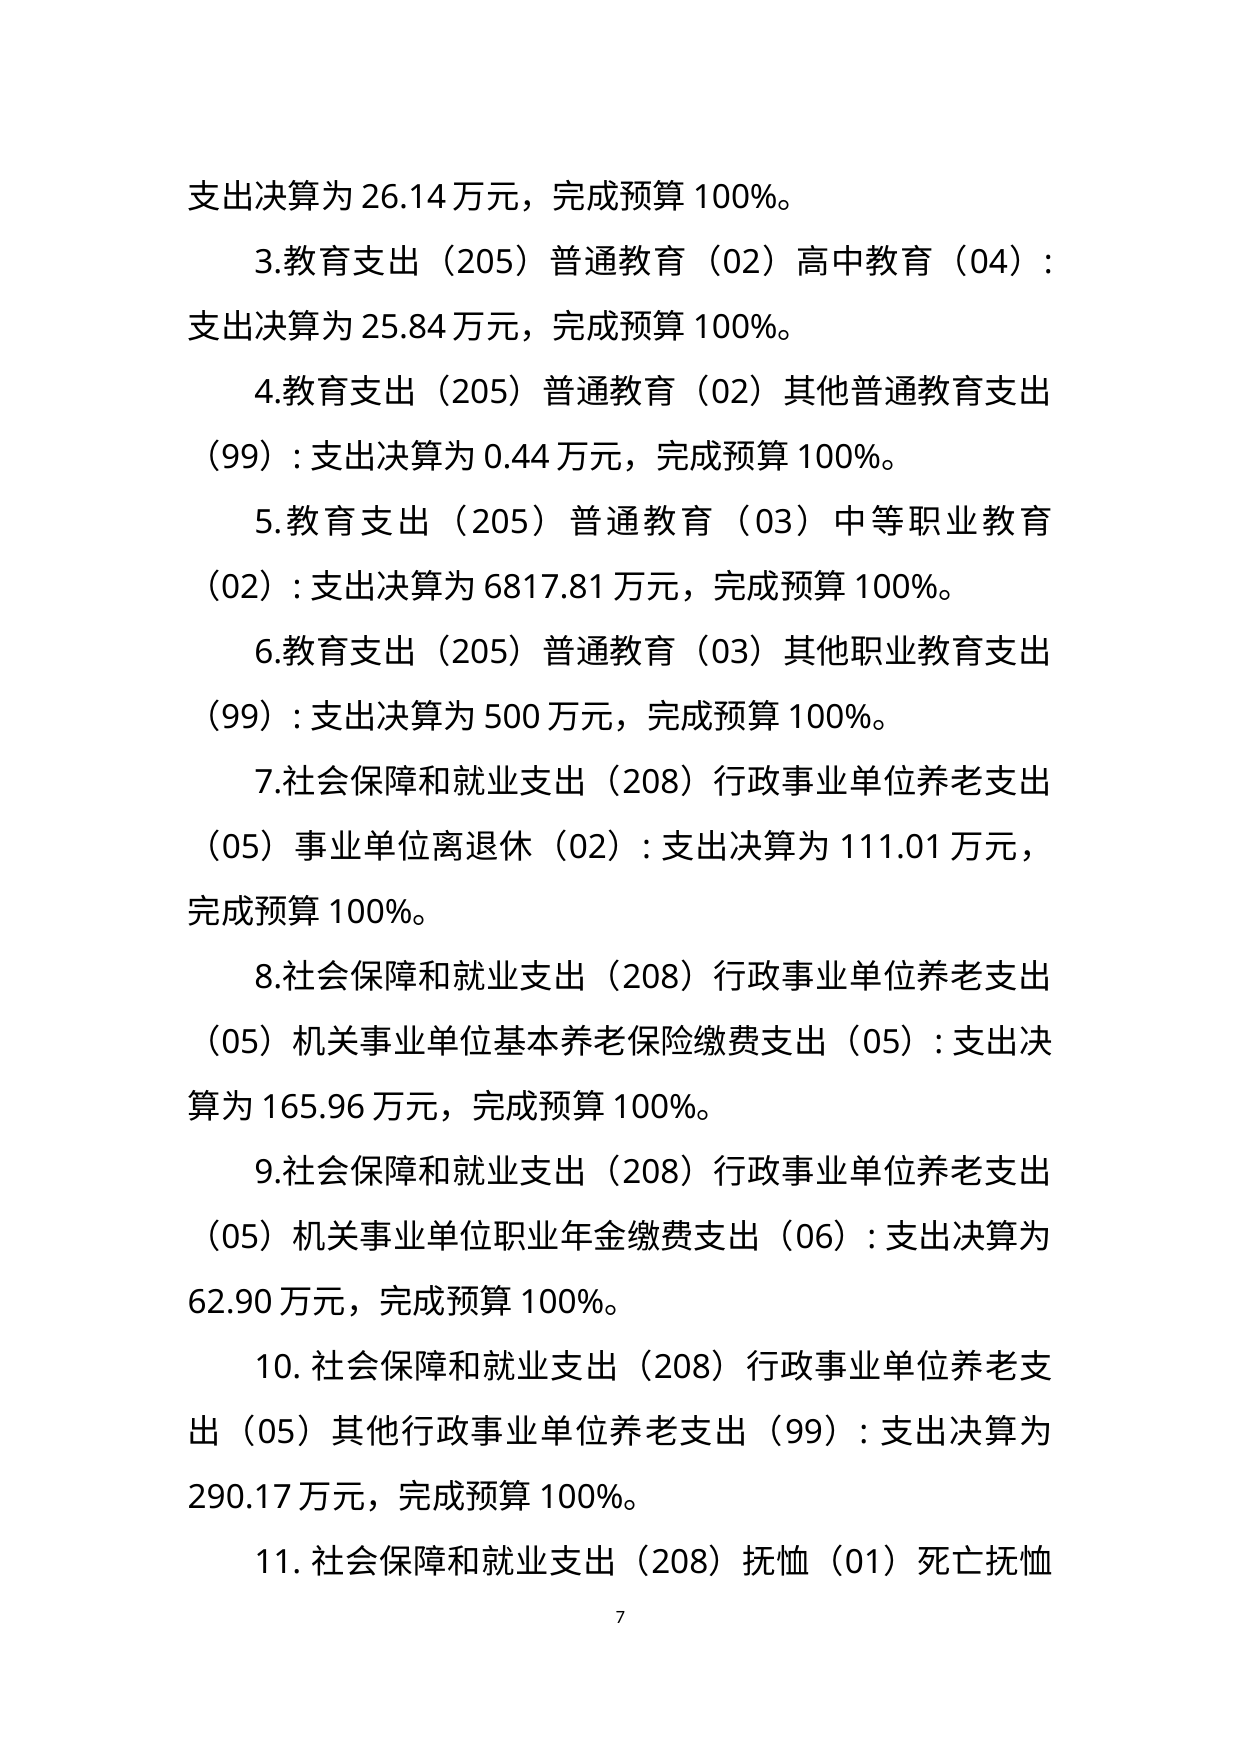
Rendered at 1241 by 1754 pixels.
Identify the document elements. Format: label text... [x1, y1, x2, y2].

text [187, 162, 1053, 227]
text 10. 社会保障和就业支出（208）行政事业单位养老支出（05）其他行政事业单位养老支出（99）: 支出决算为290.17万元，完成预算100%。 [187, 1332, 1053, 1527]
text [187, 1527, 1053, 1592]
text 4.教育支出（205）普通教育（02）其他普通教育支出（99）: 支出决算为0.44万元，完成预算100%。 [187, 357, 1053, 487]
text 8.社会保障和就业支出（208）行政事业单位养老支出（05）机关事业单位基本养老保险缴费支出（05）: 支出决算为165.96万元，完成预算100%。 [187, 942, 1053, 1137]
text 9.社会保障和就业支出（208）行政事业单位养老支出（05）机关事业单位职业年金缴费支出（06）: 支出决算为62.90万元，完成预算100%。 [187, 1137, 1053, 1332]
text 5.教育支出（205）普通教育（03）中等职业教育（02）: 支出决算为6817.81万元，完成预算100%。 [187, 487, 1053, 617]
text 6.教育支出（205）普通教育（03）其他职业教育支出（99）: 支出决算为500万元，完成预算100%。 [187, 617, 1053, 747]
text 3.教育支出（205）普通教育（02）高中教育（04）: 支出决算为25.84万元，完成预算100%。 [187, 227, 1053, 357]
text 7.社会保障和就业支出（208）行政事业单位养老支出（05）事业单位离退休（02）: 支出决算为111.01万元，完成预算100%。 [187, 747, 1053, 942]
